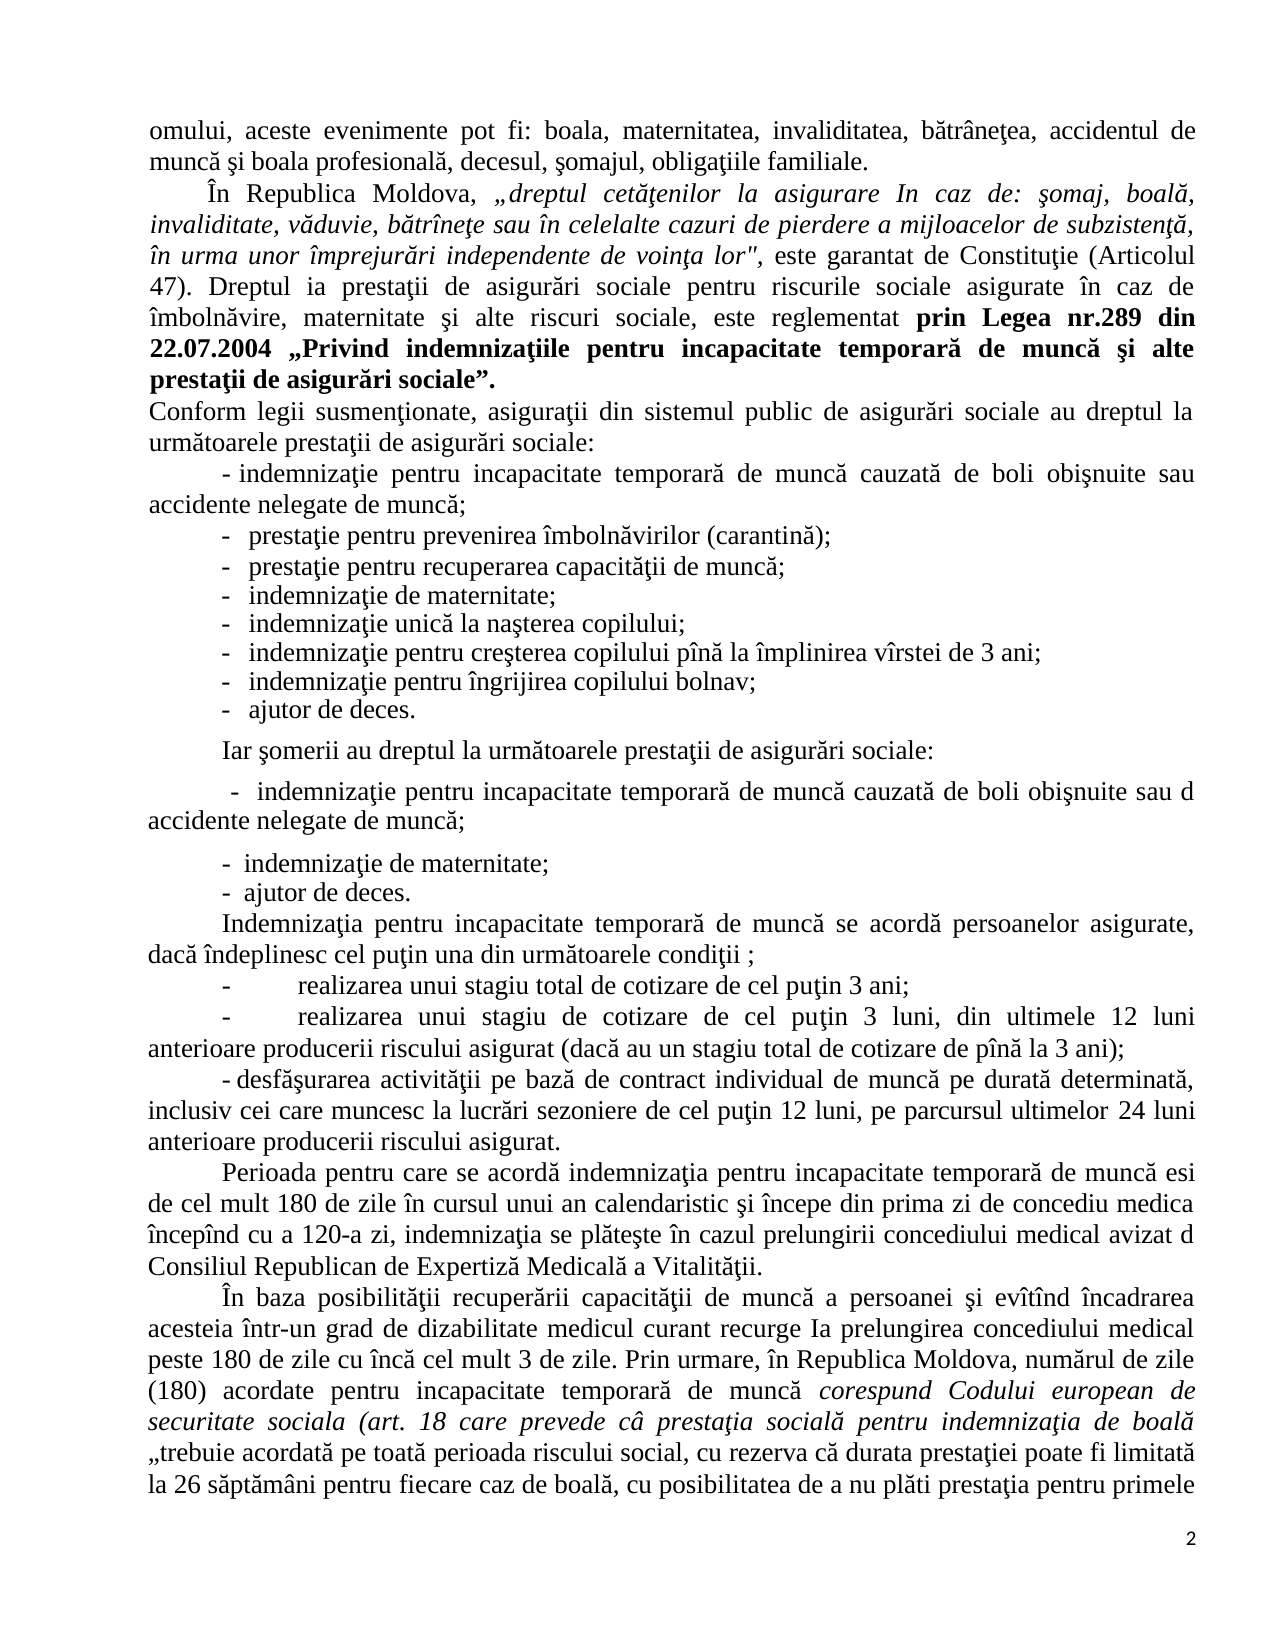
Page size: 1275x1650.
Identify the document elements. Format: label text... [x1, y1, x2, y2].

list indemnizaţie de maternitate; [148, 847, 1196, 878]
text - desfăşurarea activităţii pe bază de contract individual de muncă pe durată determinată, inclusiv cei care muncesc la lucrări sezoniere de cel puţin 12 luni, pe parcursul ultimelor 24 luni anterioare producerii riscului asigurat. [148, 1063, 1196, 1156]
list realizarea unui stagiu total de cotizare de cel puţin 3 ani; [148, 969, 1196, 1001]
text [148, 1281, 1196, 1499]
list ajutor de deces. [148, 878, 1196, 907]
list realizarea unui stagiu de cotizare de cel puţin 3 luni, din ultimele 12 luni anterioare producerii riscului asigurat (dacă au un stagiu total de cotizare de pînă la 3 ani); [148, 1001, 1196, 1063]
list prestaţie pentru recuperarea capacităţii de muncă; [221, 550, 1196, 582]
text Indemnizaţia pentru incapacitate temporară de muncă se acordă persoanelor asigurate, dacă îndeplinesc cel puţin una din următoarele condiţii ; [148, 907, 1195, 969]
list indemnizaţie unică la naşterea copilului; [221, 610, 1196, 639]
list indemnizaţie pentru îngrijirea copilului bolnav; [221, 667, 1196, 696]
list indemnizaţie pentru creşterea copilului pînă la împlinirea vîrstei de 3 ani; [221, 639, 1196, 667]
text În Republica Moldova, „dreptul cetăţenilor la asigurare In caz de: şomaj, boală, invaliditate, văduvie, bătrîneţe sau în celelalte cazuri de pierdere a mijloacelor de subzistenţă, în urma unor împrejurări independente de voinţa lor", este garantat de Constituţie (Articolul 47). Dreptul ia prestaţii de asigurări sociale pentru riscurile sociale asigurate în caz de îmbolnăvire, maternitate şi alte riscuri sociale, este reglementat prin Legea nr.289 din 22.07.2004 „Privind indemnizaţiile pentru incapacitate temporară de muncă şi alte prestaţii de asigurări sociale”. [149, 177, 1196, 395]
list prestaţie pentru prevenirea îmbolnăvirilor (carantină); [221, 519, 1196, 550]
list indemnizaţie de maternitate; [221, 582, 1196, 610]
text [149, 114, 1196, 177]
text - indemnizaţie pentru incapacitate temporară de muncă cauzată de boli obişnuite sau accidente nelegate de muncă; [148, 457, 1195, 519]
text - indemnizaţie pentru incapacitate temporară de muncă cauzată de boli obişnuite sau d accidente nelegate de muncă; [148, 778, 1196, 835]
text Conform legii susmenţionate, asiguraţii din sistemul public de asigurări sociale au dreptul la următoarele prestaţii de asigurări sociale: [148, 395, 1194, 457]
text Iar şomerii au dreptul la următoarele prestaţii de asigurări sociale: [148, 737, 1196, 765]
list ajutor de deces. [221, 696, 1196, 724]
text Perioada pentru care se acordă indemnizaţia pentru incapacitate temporară de muncă esi de cel mult 180 de zile în cursul unui an calendaristic şi începe din prima zi de concediu medica începînd cu a 120-a zi, indemnizaţia se plăteşte în cazul prelungirii concediului medical avizat d Consiliul Republican de Expertiză Medicală a Vitalităţii. [148, 1156, 1196, 1281]
